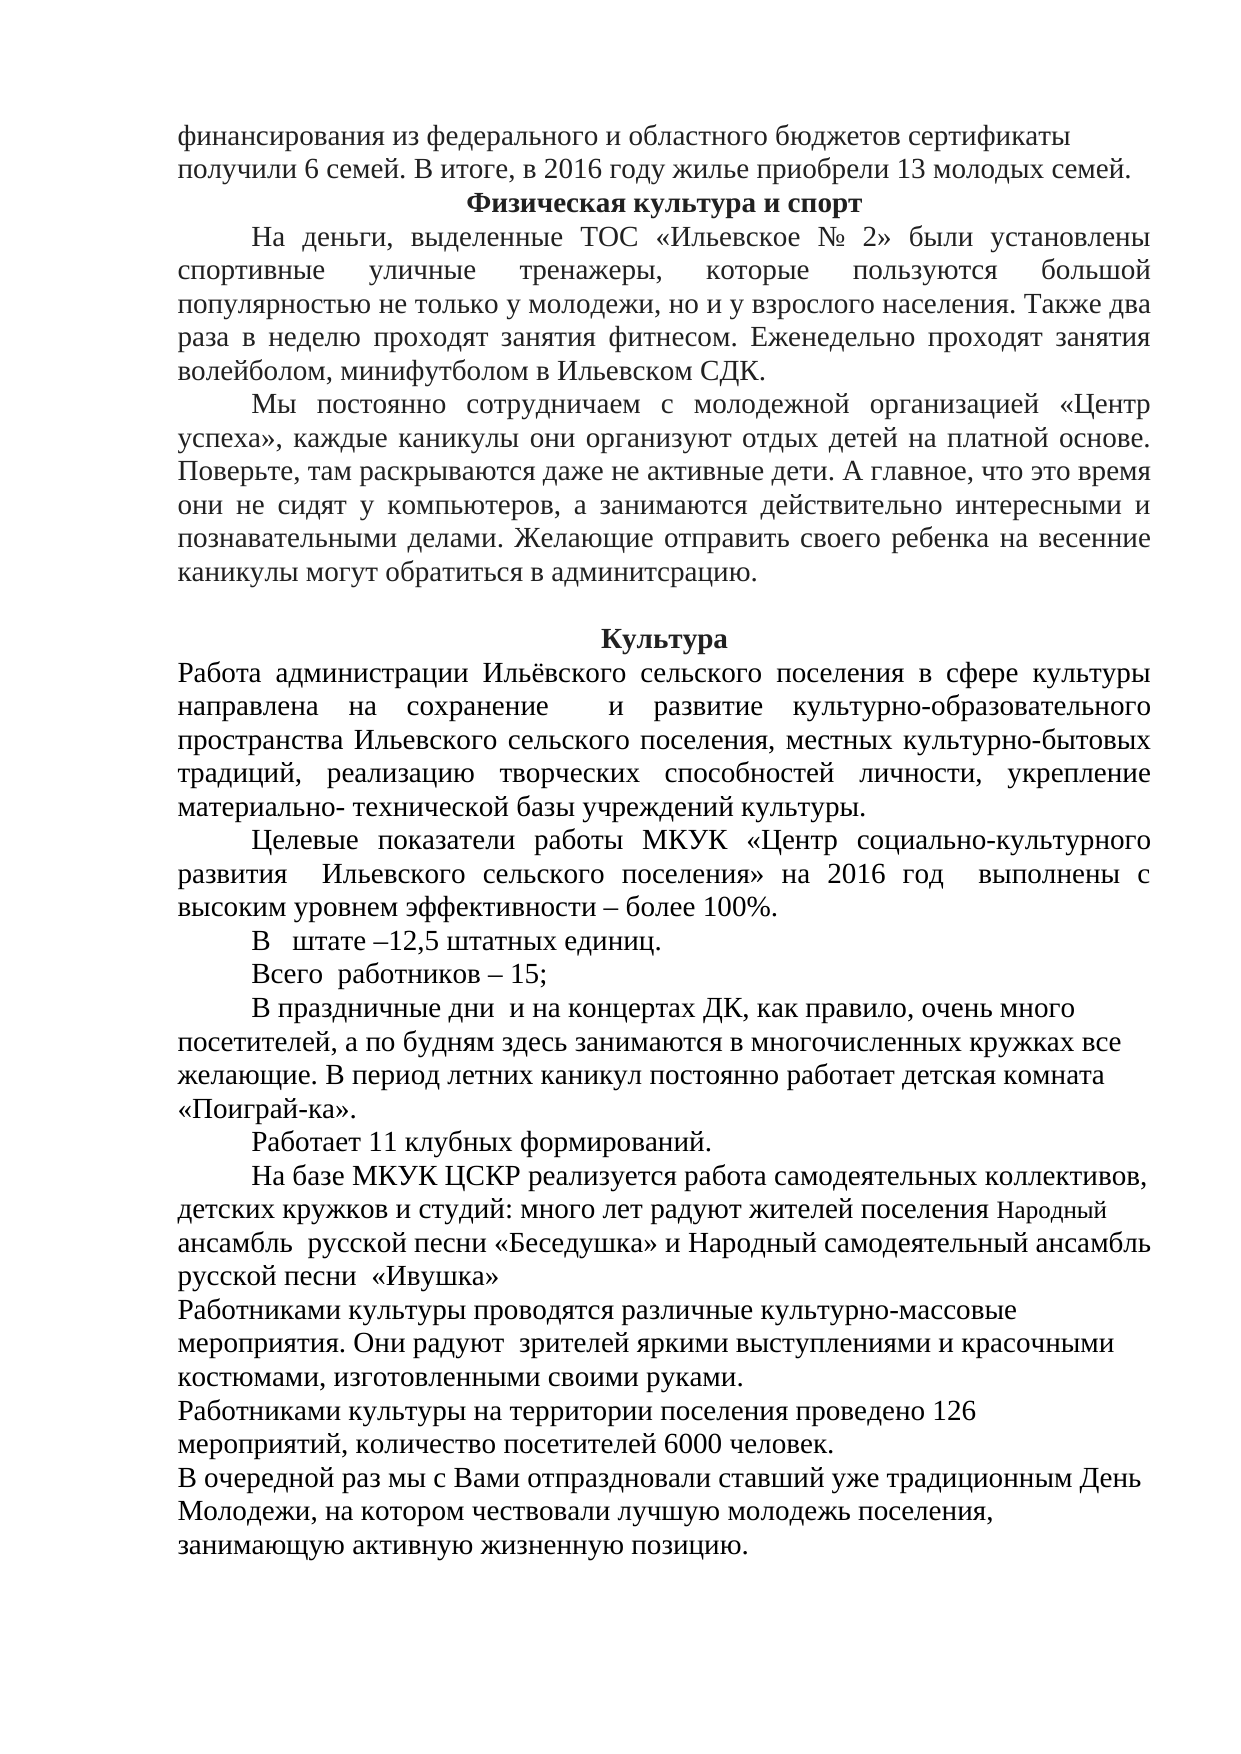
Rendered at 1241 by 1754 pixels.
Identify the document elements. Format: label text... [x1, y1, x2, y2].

text Работа администрации Ильёвского сельского поселения в сфере культуры направлена на сохранение и развитие культурно-образовательного пространства Ильевского сельского поселения, местных культурно-бытовых традиций, реализацию творческих способностей личности, укрепление материально- технической базы учреждений культуры. [177, 655, 1152, 822]
text Всего работников – 15; [177, 957, 1152, 990]
text Культура [177, 621, 1152, 655]
text Работниками культуры проводятся различные культурно-массовые мероприятия. Они радуют зрителей яркими выступлениями и красочными костюмами, изготовленными своими руками. [177, 1292, 1152, 1393]
text Работает 11 клубных формирований. [177, 1124, 1152, 1158]
text Мы постоянно сотрудничаем с молодежной организацией «Центр успеха», каждые каникулы они организуют отдых детей на платной основе. Поверьте, там раскрываются даже не активные дети. А главное, что это время они не сидят у компьютеров, а занимаются действительно интересными и познавательными делами. Желающие отправить своего ребенка на весенние каникулы могут обратиться в админитсрацию. [177, 386, 1152, 588]
text В праздничные дни и на концертах ДК, как правило, очень много посетителей, а по будням здесь занимаются в многочисленных кружках все желающие. В период летних каникул постоянно работает детская комната «Поиграй-ка». [177, 990, 1152, 1124]
text Физическая культура и спорт [177, 185, 1152, 219]
text В очередной раз мы с Вами отпраздновали ставший уже традиционным День Молодежи, на котором чествовали лучшую молодежь поселения, занимающую активную жизненную позицию. [177, 1460, 1152, 1560]
text Работниками культуры на территории поселения проведено 126 мероприятий, количество посетителей 6000 человек. [177, 1393, 1152, 1460]
text На базе МКУК ЦСКР реализуется работа самодеятельных коллективов, детских кружков и студий: много лет радуют жителей поселения Народный ансамбль русской песни «Беседушка» и Народный самодеятельный ансамбль русской песни «Ивушка» [177, 1158, 1152, 1292]
text В штате –12,5 штатных единиц. [177, 923, 1152, 957]
text Целевые показатели работы МКУК «Центр социально-культурного развития Ильевского сельского поселения» на 2016 год выполнены с высоким уровнем эффективности – более 100%. [177, 822, 1152, 923]
text На деньги, выделенные ТОС «Ильевское № 2» были установлены спортивные уличные тренажеры, которые пользуются большой популярностью не только у молодежи, но и у взрослого населения. Также два раза в неделю проходят занятия фитнесом. Еженедельно проходят занятия волейболом, минифутболом в Ильевском СДК. [177, 219, 1152, 386]
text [177, 118, 1152, 185]
